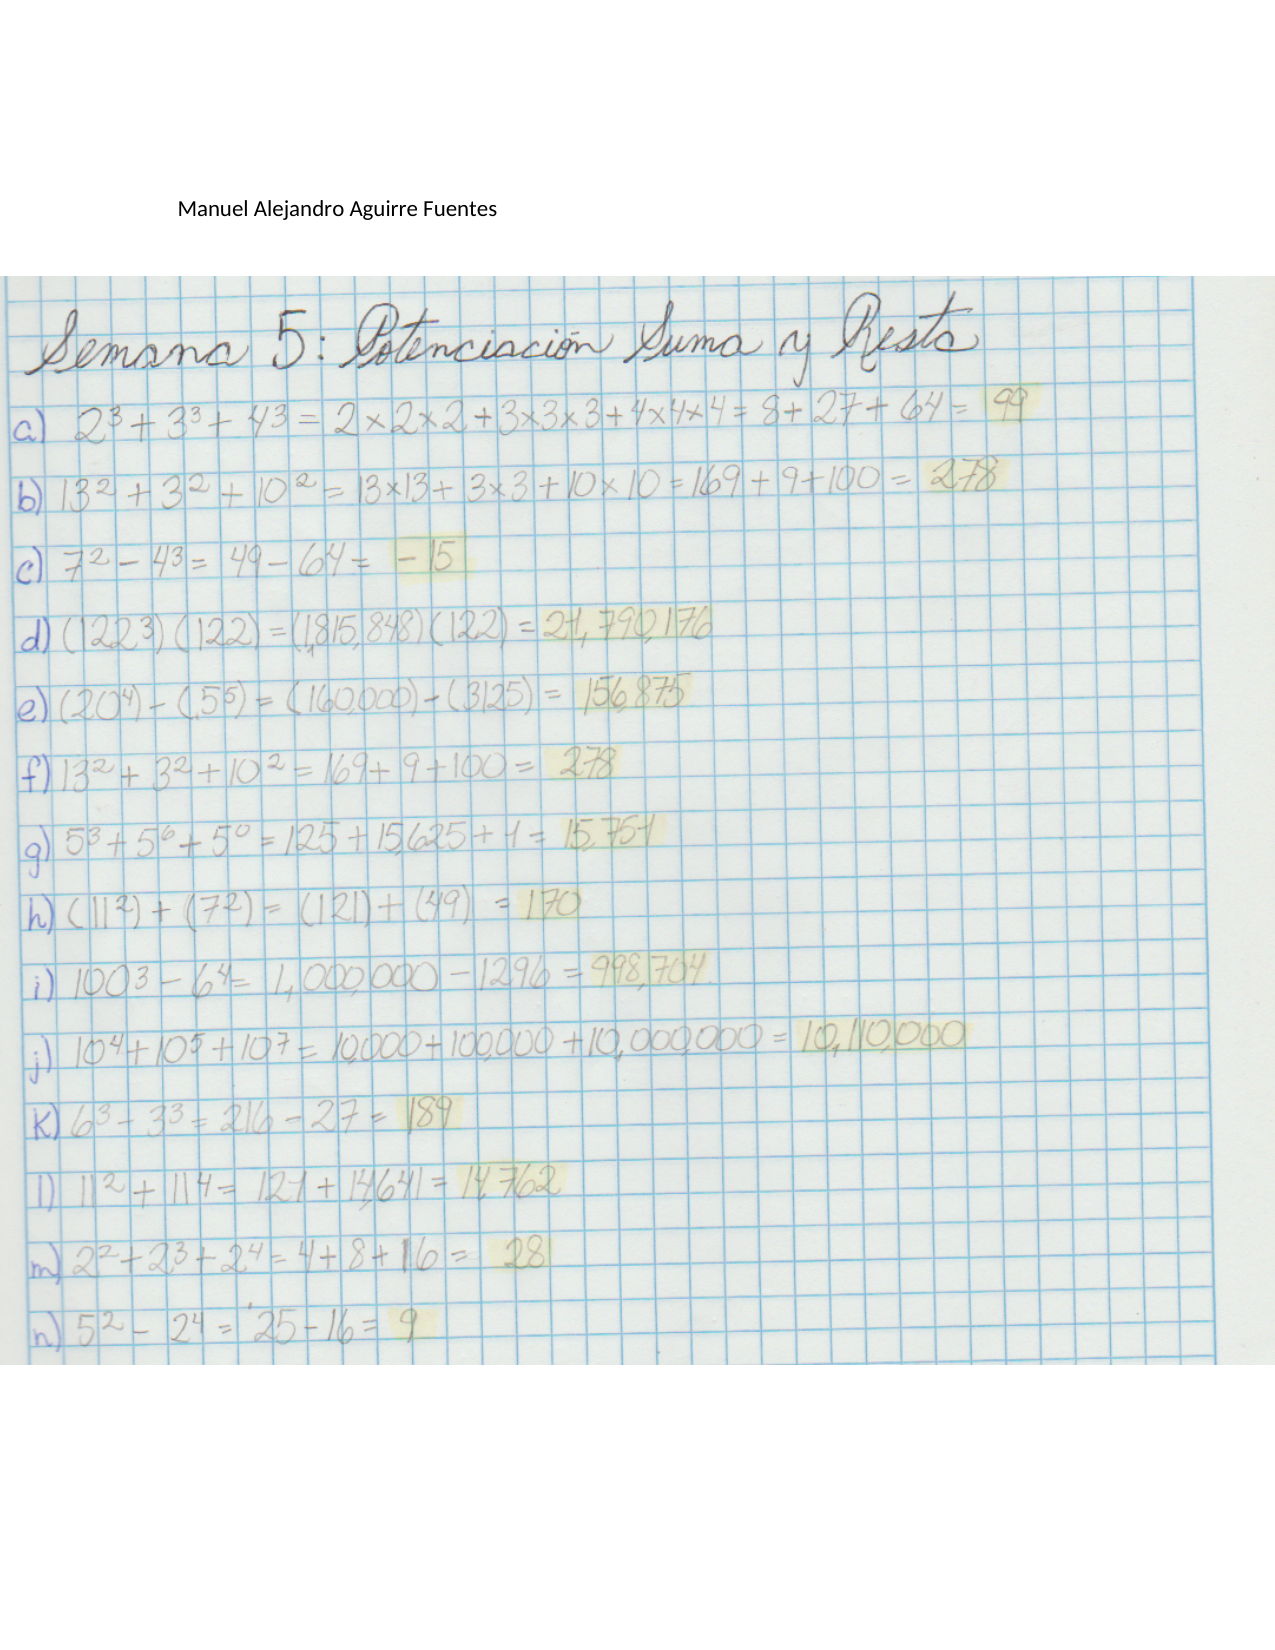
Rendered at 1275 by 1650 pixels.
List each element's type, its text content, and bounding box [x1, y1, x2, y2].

text Manuel Alejandro Aguirre Fuentes [177, 194, 1098, 222]
picture [0, 276, 1275, 1365]
